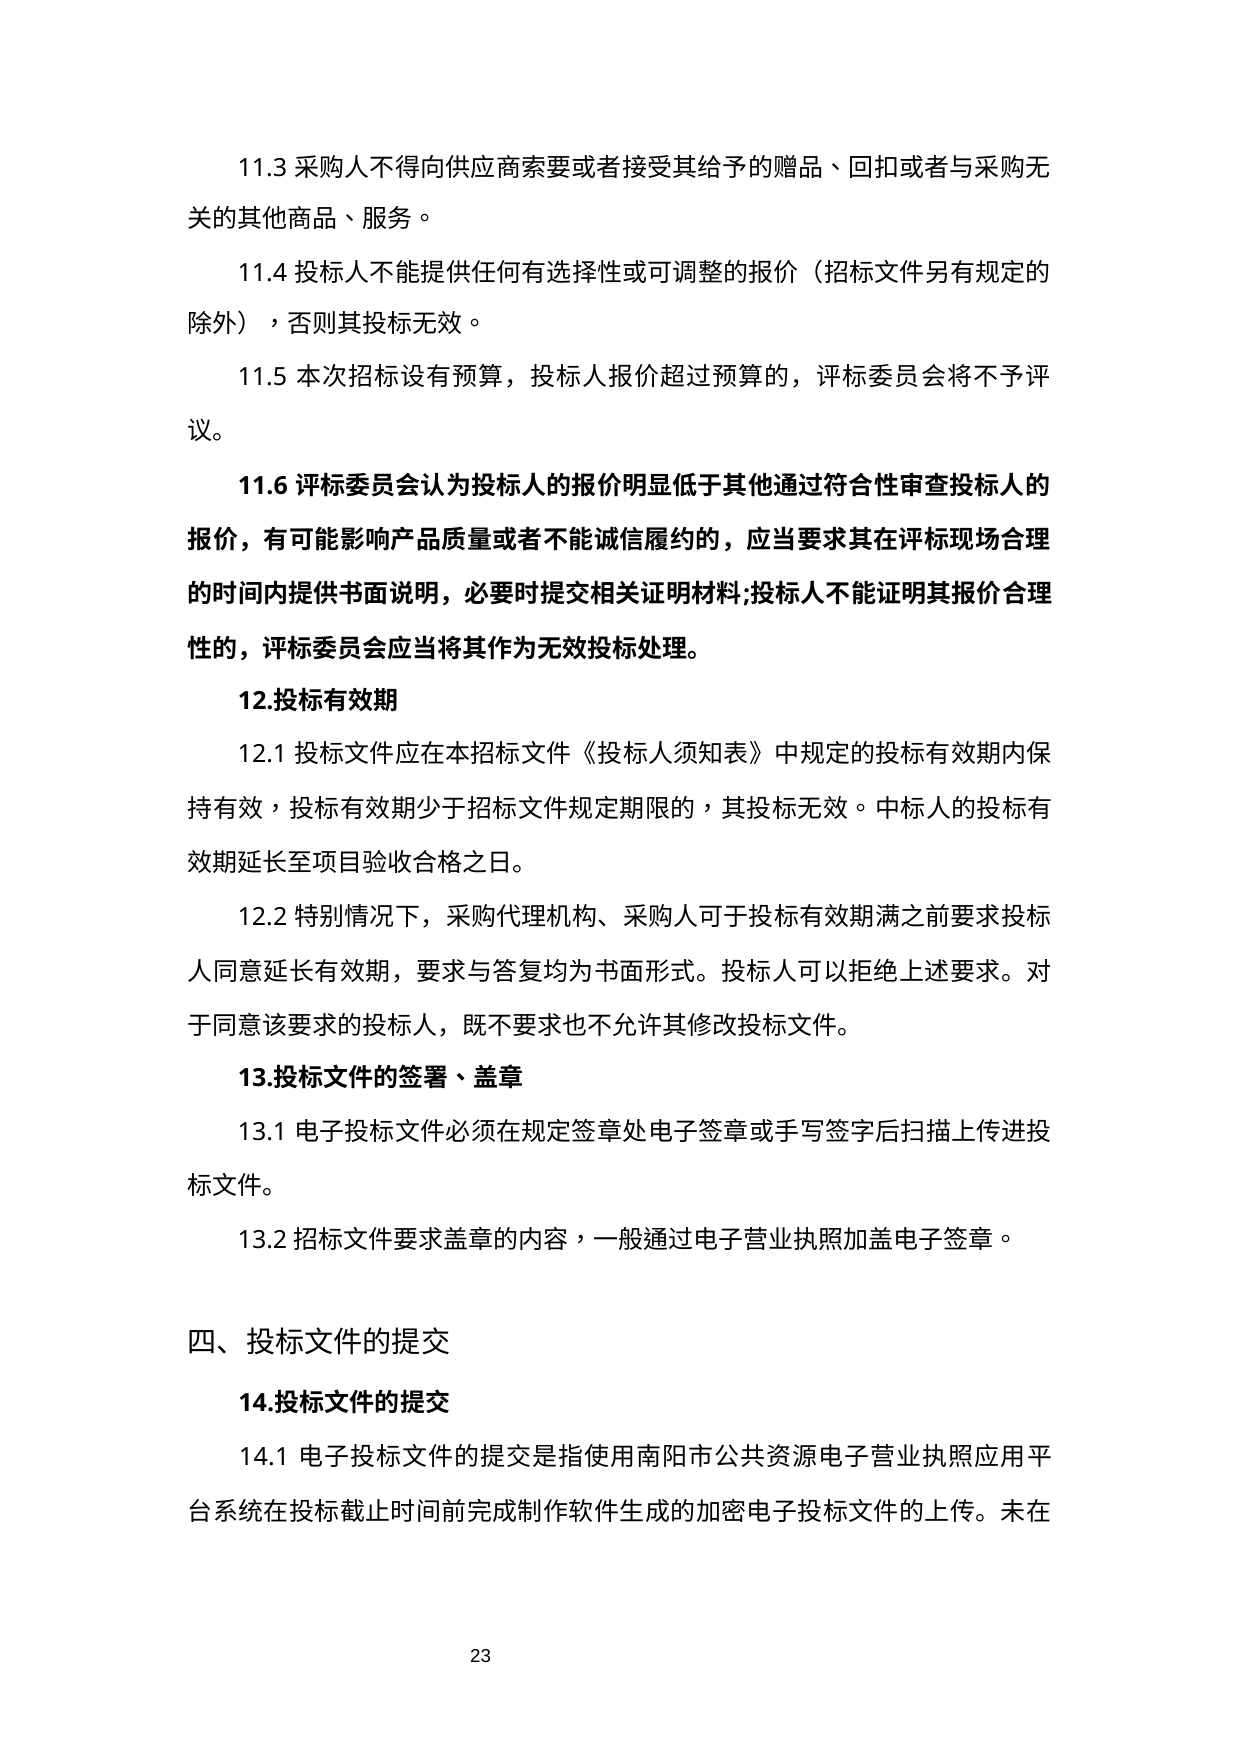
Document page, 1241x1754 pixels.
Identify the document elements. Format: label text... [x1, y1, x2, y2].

text 13.投标文件的签署、盖章 [187, 1060, 1053, 1094]
text 11.6 评标委员会认为投标人的报价明显低于其他通过符合性审查投标人的报价，有可能影响产品质量或者不能诚信履约的，应当要求其在评标现场合理的时间内提供书面说明，必要时提交相关证明材料;投标人不能证明其报价合理性的，评标委员会应当将其作为无效投标处理。 [187, 465, 1053, 664]
text 14.投标文件的提交 [187, 1382, 1053, 1418]
text 12.2 特别情况下，采购代理机构、采购人可于投标有效期满之前要求投标人同意延长有效期，要求与答复均为书面形式。投标人可以拒绝上述要求。对于同意该要求的投标人，既不要求也不允许其修改投标文件。 [187, 897, 1053, 1042]
text 12.1 投标文件应在本招标文件《投标人须知表》中规定的投标有效期内保持有效，投标有效期少于招标文件规定期限的，其投标无效。中标人的投标有效期延长至项目验收合格之日。 [187, 734, 1053, 879]
text 13.2 招标文件要求盖章的内容，一般通过电子营业执照加盖电子签章。 [187, 1220, 1053, 1256]
text 11.3 采购人不得向供应商索要或者接受其给予的赠品、回扣或者与采购无关的其他商品、服务。 [187, 150, 1053, 235]
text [187, 1437, 1053, 1527]
text 四、投标文件的提交 [187, 1319, 1053, 1361]
text 11.4 投标人不能提供任何有选择性或可调整的报价（招标文件另有规定的除外），否则其投标无效。 [187, 252, 1053, 339]
text 12.投标有效期 [187, 683, 1053, 717]
text 11.5 本次招标设有预算，投标人报价超过预算的，评标委员会将不予评议。 [187, 356, 1053, 447]
text 13.1 电子投标文件必须在规定签章处电子签章或手写签字后扫描上传进投标文件。 [187, 1111, 1053, 1202]
